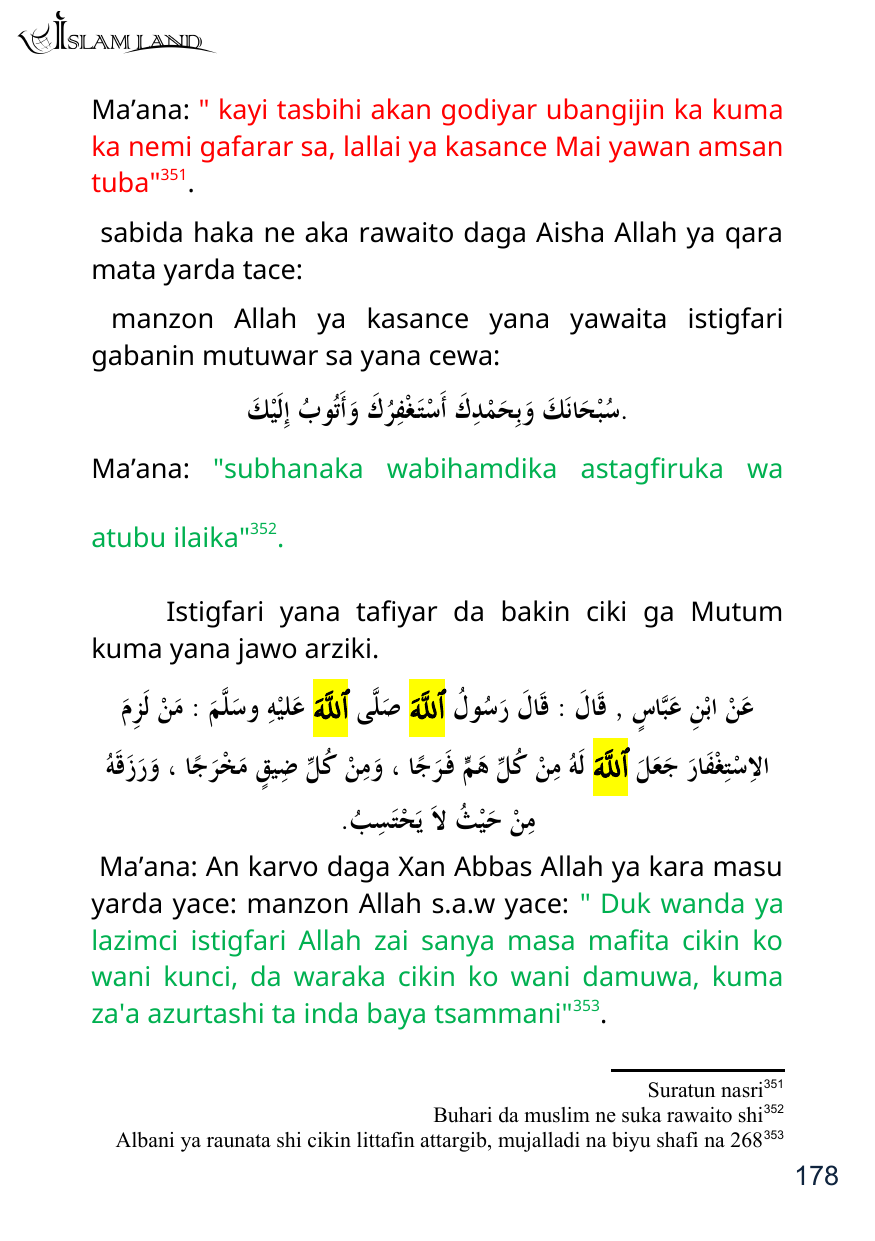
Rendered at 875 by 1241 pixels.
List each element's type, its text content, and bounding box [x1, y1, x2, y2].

text Ma’ana: "subhanaka wabihamdika astagfiruka wa atubu ilaika". [91, 449, 784, 580]
text Istigfari yana tafiyar da bakin ciki ga Mutum kuma yana jawo arziki. [91, 592, 784, 666]
text manzon Allah ya kasance yana yawaita istigfari gabanin mutuwar sa yana cewa: [91, 299, 784, 373]
text sabida haka ne aka rawaito daga Aisha Allah ya qara mata yarda tace: [91, 213, 784, 287]
text Ma’ana: An karvo daga Xan Abbas Allah ya kara masu yarda yace: manzon Allah s.a.w yace: " Duk wanda ya lazimci istigfari Allah zai sanya masa mafita cikin ko wani kunci, da waraka cikin ko wani damuwa, kuma za'a azurtashi ta inda baya tsammani". [91, 847, 784, 1032]
text سُبْحَانَكَ وَبِحَمْدِكَ أَسْتَغْفِرُكَ وَأَتُوبُ إِلَيْكَ. [91, 386, 784, 437]
text Ma’ana: " kayi tasbihi akan godiyar ubangijin ka kuma ka nemi gafarar sa, lallai ya kasance Mai yawan amsan tuba". [91, 90, 784, 201]
picture [17, 11, 218, 54]
text عَنْ ابْنِ عَبَّاسٍ , قَالَ : قَالَ رَسُولُ ٱللَّهَ صَلَّى ٱللَّهَ عَليْهِ وسَلَّمَ : مَنْ لَزِمَ الاِسْتِغْفَارَ جَعَلَ ٱللَّهَ لَهُ مِنْ كُلِّ هَمٍّ فَرَجًا ، وَمِنْ كُلِّ ضِيقٍ مَخْرَجًا ، وَرَزَقَهُ مِنْ حَيْثُ لاَ يَحْتَسِبُ. [91, 679, 784, 847]
